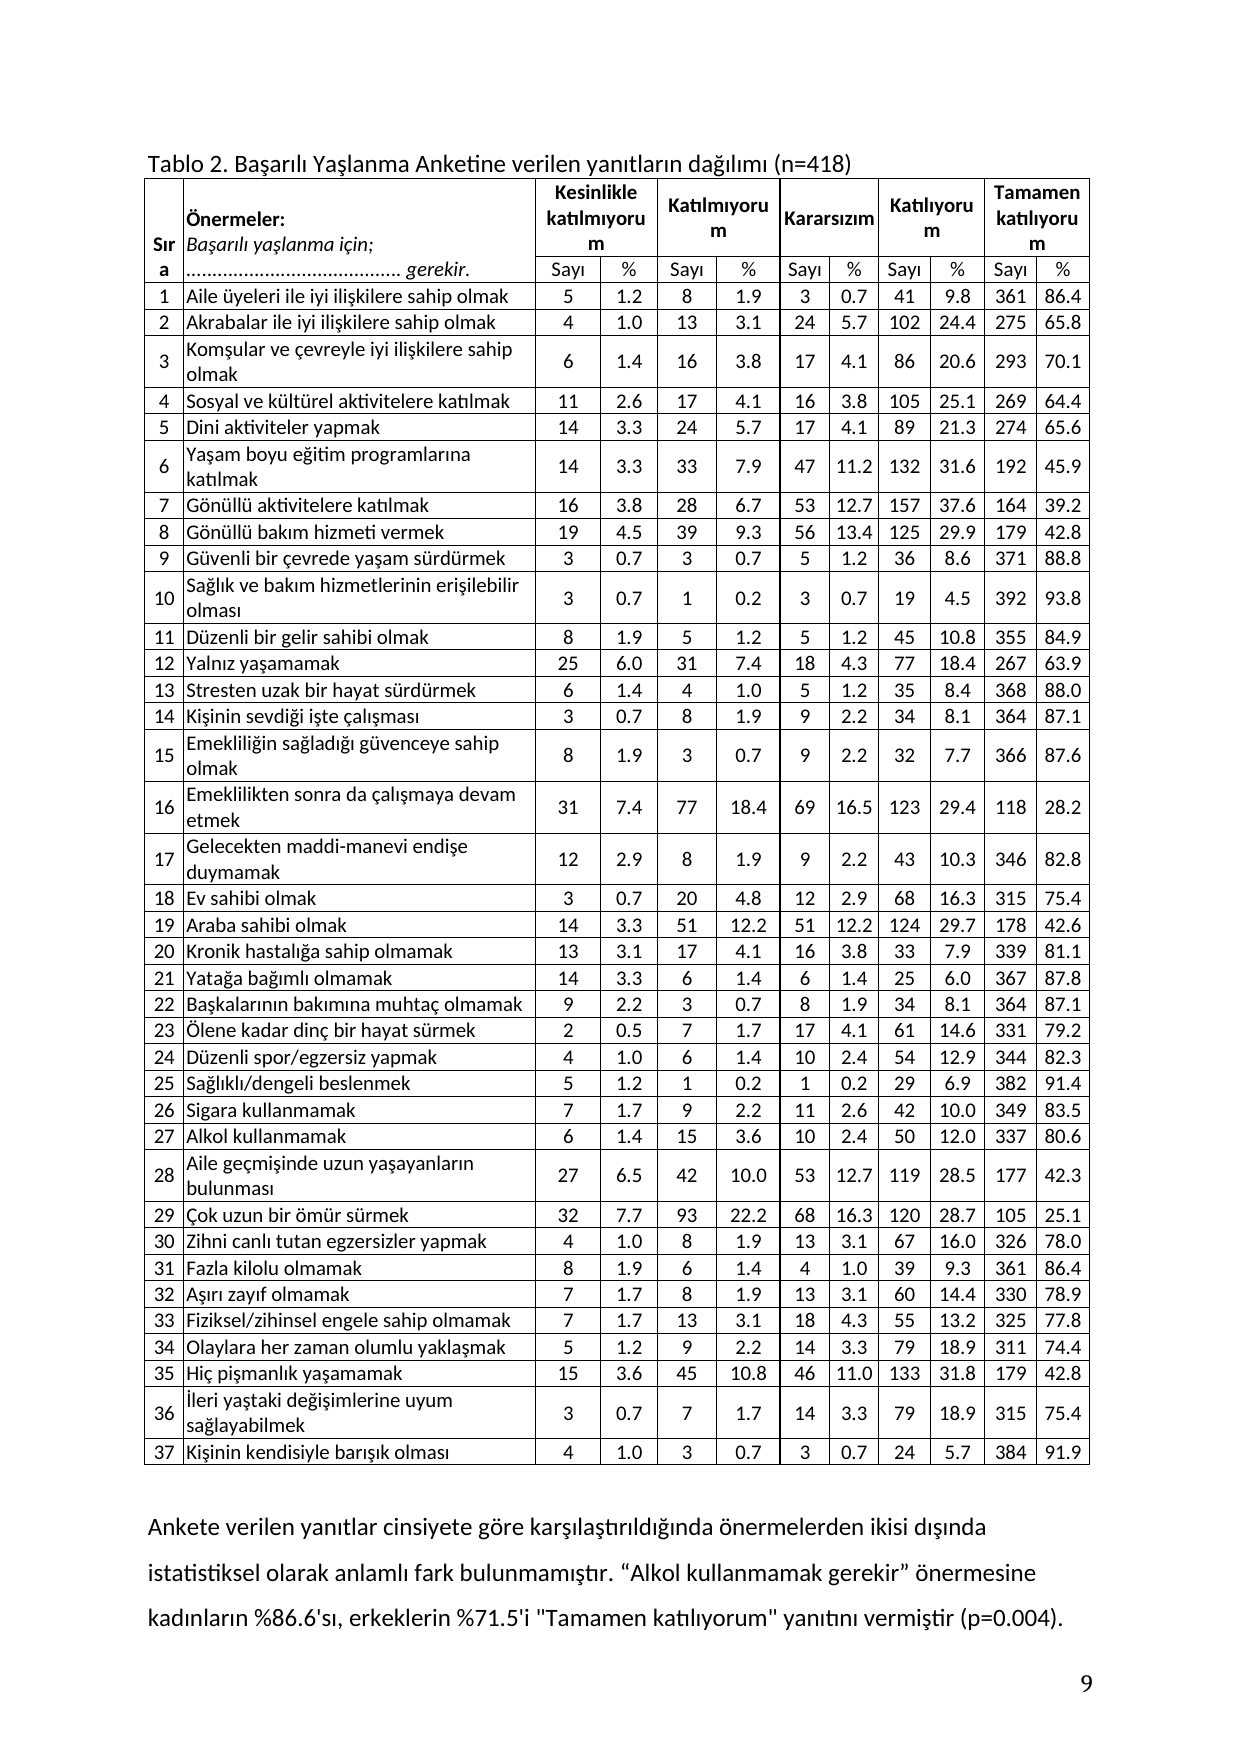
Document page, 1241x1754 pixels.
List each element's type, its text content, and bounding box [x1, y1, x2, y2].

table_cell 7.7 [601, 1202, 657, 1227]
table_cell 361 [985, 1255, 1036, 1280]
table_cell 56 [781, 519, 829, 544]
table_cell 8 [658, 1228, 716, 1254]
table_cell 41 [879, 283, 930, 308]
table_cell 29 [879, 1071, 930, 1096]
table_cell 0.7 [601, 546, 657, 571]
table_cell 39.2 [1037, 493, 1089, 518]
table_cell 177 [985, 1150, 1036, 1201]
table_cell 1.9 [601, 1255, 657, 1280]
table_cell 16 [781, 938, 829, 964]
table_cell 28 [658, 493, 716, 518]
table_cell 18.9 [931, 1334, 984, 1359]
table_cell Çok uzun bir ömür sürmek [184, 1202, 535, 1227]
table_cell 43 [879, 834, 930, 884]
table_cell 3 [536, 546, 600, 571]
table_cell 30 [145, 1228, 183, 1254]
table_cell 8 [658, 834, 716, 884]
table_cell 86 [879, 336, 930, 387]
table_cell Gönüllü bakım hizmeti vermek [184, 519, 535, 544]
table_cell 315 [985, 1387, 1036, 1438]
table_cell 79 [879, 1387, 930, 1438]
table_cell Sosyal ve kültürel aktivitelere katılmak [184, 388, 535, 413]
table_cell 192 [985, 441, 1036, 492]
table_cell 5.7 [931, 1439, 984, 1464]
table_cell 3 [536, 885, 600, 911]
table_cell Düzenli bir gelir sahibi olmak [184, 624, 535, 649]
table_cell 61 [879, 1018, 930, 1043]
table_cell 32 [879, 730, 930, 781]
table_cell 39 [879, 1255, 930, 1280]
table_cell 1.4 [601, 1124, 657, 1149]
table_cell 12.9 [931, 1044, 984, 1069]
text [148, 1511, 1092, 1633]
table_cell 3.8 [601, 493, 657, 518]
table_cell 4.1 [717, 938, 779, 964]
table_cell 20 [145, 938, 183, 964]
table_cell 13.2 [931, 1308, 984, 1333]
table_cell 19 [879, 572, 930, 623]
table_cell Sayı [658, 257, 716, 282]
table_cell 124 [879, 912, 930, 937]
table_cell 12 [145, 650, 183, 676]
table_cell % [601, 257, 657, 282]
table_cell 8 [658, 283, 716, 308]
table_cell 2.2 [601, 991, 657, 1017]
table_cell 178 [985, 912, 1036, 937]
table_cell 6 [658, 1255, 716, 1280]
table_cell 4.5 [931, 572, 984, 623]
table_cell Hiç pişmanlık yaşamamak [184, 1361, 535, 1386]
table_cell 93 [658, 1202, 716, 1227]
table_cell 2.2 [717, 1334, 779, 1359]
table_cell 3.1 [717, 310, 779, 335]
table_cell 18 [781, 1308, 829, 1333]
table_cell 14 [536, 441, 600, 492]
table_cell 13 [781, 1228, 829, 1254]
table_cell 17 [658, 938, 716, 964]
table_cell 1 [781, 1071, 829, 1096]
table_cell 3.1 [601, 938, 657, 964]
table_cell 93.8 [1037, 572, 1089, 623]
table_cell 2 [536, 1018, 600, 1043]
table_cell 16.5 [830, 782, 878, 832]
table_cell 339 [985, 938, 1036, 964]
table_cell 79.2 [1037, 1018, 1089, 1043]
table_cell 311 [985, 1334, 1036, 1359]
table_cell 3.3 [601, 912, 657, 937]
table_cell Kişinin kendisiyle barışık olması [184, 1439, 535, 1464]
table_cell 1.0 [601, 310, 657, 335]
table_cell 53 [781, 493, 829, 518]
table_cell 82.3 [1037, 1044, 1089, 1069]
table_cell 8 [781, 991, 829, 1017]
table_cell Sağlık ve bakım hizmetlerinin erişilebilir olması [184, 572, 535, 623]
table_cell 179 [985, 519, 1036, 544]
table_cell 4 [781, 1255, 829, 1280]
table_cell 6 [145, 441, 183, 492]
table_cell 24.4 [931, 310, 984, 335]
table_cell 123 [879, 782, 930, 832]
table_cell 12 [781, 885, 829, 911]
table_cell Yalnız yaşamamak [184, 650, 535, 676]
table_cell 0.7 [601, 703, 657, 729]
table_cell 15 [145, 730, 183, 781]
table_cell 11.0 [830, 1361, 878, 1386]
table_cell 3.1 [830, 1228, 878, 1254]
table_cell 27 [145, 1124, 183, 1149]
table_cell 13 [781, 1281, 829, 1307]
table_cell 1.2 [601, 283, 657, 308]
table_cell 4 [536, 1439, 600, 1464]
table_cell 3.8 [830, 938, 878, 964]
table_cell Aile üyeleri ile iyi ilişkilere sahip olmak [184, 283, 535, 308]
table_cell 17 [781, 1018, 829, 1043]
table_cell 15 [536, 1361, 600, 1386]
table_cell Sayı [781, 257, 829, 282]
table_cell Dini aktiviteler yapmak [184, 414, 535, 440]
table_cell 7 [536, 1281, 600, 1307]
table_cell 0.2 [830, 1071, 878, 1096]
table_cell 7 [658, 1387, 716, 1438]
table_cell 18.9 [931, 1387, 984, 1438]
table_cell 8 [536, 1255, 600, 1280]
table_cell 28.5 [931, 1150, 984, 1201]
table_cell 1.9 [717, 283, 779, 308]
table_cell 51 [658, 912, 716, 937]
table_cell 18 [145, 885, 183, 911]
table_cell Ölene kadar dinç bir hayat sürmek [184, 1018, 535, 1043]
table_cell 17 [145, 834, 183, 884]
table_header Kesinlikle katılmıyorum [536, 179, 657, 256]
table_cell 8 [536, 730, 600, 781]
table_cell Gönüllü aktivitelere katılmak [184, 493, 535, 518]
table_cell 78.9 [1037, 1281, 1089, 1307]
table_cell 19 [536, 519, 600, 544]
table_cell 13 [658, 1308, 716, 1333]
table_cell 6 [781, 965, 829, 990]
table_cell 12 [536, 834, 600, 884]
table_cell 4.1 [830, 414, 878, 440]
table_cell 86.4 [1037, 283, 1089, 308]
table_cell 4.1 [717, 388, 779, 413]
table_cell 3 [781, 283, 829, 308]
table_header Önermeler: Başarılı yaşlanma için; ......................................... gerekir. [184, 179, 535, 282]
table_cell 5 [781, 677, 829, 702]
table_cell 315 [985, 885, 1036, 911]
table_header Katılmıyorum [658, 179, 779, 256]
table_cell 47 [781, 441, 829, 492]
table_cell 15 [658, 1124, 716, 1149]
table_cell 6.5 [601, 1150, 657, 1201]
table_cell 42.6 [1037, 912, 1089, 937]
table_cell 9.3 [931, 1255, 984, 1280]
table_cell 31.8 [931, 1361, 984, 1386]
table_cell 42.8 [1037, 1361, 1089, 1386]
table_cell 29.7 [931, 912, 984, 937]
table_cell 1 [145, 283, 183, 308]
table_cell 11.2 [830, 441, 878, 492]
table_cell Akrabalar ile iyi ilişkilere sahip olmak [184, 310, 535, 335]
table_cell 368 [985, 677, 1036, 702]
table_cell 1.4 [717, 965, 779, 990]
table_cell 22.2 [717, 1202, 779, 1227]
table_cell 34 [145, 1334, 183, 1359]
table_cell 2.6 [830, 1097, 878, 1122]
table_cell 3 [658, 730, 716, 781]
table_cell Ev sahibi olmak [184, 885, 535, 911]
table_cell 16 [658, 336, 716, 387]
table_cell 88.8 [1037, 546, 1089, 571]
table_cell 63.9 [1037, 650, 1089, 676]
table_cell 3.8 [717, 336, 779, 387]
table_cell 2.4 [830, 1124, 878, 1149]
table_cell Alkol kullanmamak [184, 1124, 535, 1149]
table_cell 79 [879, 1334, 930, 1359]
table_cell 27 [536, 1150, 600, 1201]
table_cell 37 [145, 1439, 183, 1464]
table_cell 14.4 [931, 1281, 984, 1307]
table_cell 1.2 [830, 546, 878, 571]
table_cell 2.2 [830, 834, 878, 884]
table_cell 2.2 [830, 730, 878, 781]
table_cell 75.4 [1037, 885, 1089, 911]
table_cell 355 [985, 624, 1036, 649]
table_cell 14.6 [931, 1018, 984, 1043]
table_cell 25 [145, 1071, 183, 1096]
table_cell 4 [536, 310, 600, 335]
table_cell 6 [536, 336, 600, 387]
table_cell 18 [781, 650, 829, 676]
table_cell 0.7 [717, 991, 779, 1017]
table_cell 10.3 [931, 834, 984, 884]
table_cell 2.4 [830, 1044, 878, 1069]
table_cell 1.4 [830, 965, 878, 990]
table_cell 157 [879, 493, 930, 518]
table_cell 31 [145, 1255, 183, 1280]
table_cell 28.7 [931, 1202, 984, 1227]
table_cell 2.9 [601, 834, 657, 884]
table_cell 24 [781, 310, 829, 335]
table_cell 331 [985, 1018, 1036, 1043]
table_cell 18.4 [931, 650, 984, 676]
table_header Kararsızım [781, 179, 878, 256]
table_cell 5.7 [717, 414, 779, 440]
table_cell 13 [658, 310, 716, 335]
table_cell 46 [781, 1361, 829, 1386]
table_cell 1.2 [601, 1334, 657, 1359]
table_cell 3.3 [830, 1334, 878, 1359]
table_cell 12.7 [830, 493, 878, 518]
table_cell 31 [536, 782, 600, 832]
table_cell 10 [781, 1044, 829, 1069]
table_cell 6 [536, 1124, 600, 1149]
table_cell 7.9 [717, 441, 779, 492]
table_cell 1.9 [830, 991, 878, 1017]
table_cell 13 [145, 677, 183, 702]
table_cell 55 [879, 1308, 930, 1333]
table_cell Yatağa bağımlı olmamak [184, 965, 535, 990]
table_cell 6.0 [601, 650, 657, 676]
table_cell 8 [536, 624, 600, 649]
table_cell 8.4 [931, 677, 984, 702]
table_cell 35 [145, 1361, 183, 1386]
table_cell 4 [145, 388, 183, 413]
table_cell 78.0 [1037, 1228, 1089, 1254]
table_cell Aile geçmişinde uzun yaşayanların bulunması [184, 1150, 535, 1201]
table_cell 32 [145, 1281, 183, 1307]
table_cell 51 [781, 912, 829, 937]
table_cell 65.8 [1037, 310, 1089, 335]
table_cell 91.9 [1037, 1439, 1089, 1464]
table_cell Komşular ve çevreyle iyi ilişkilere sahip olmak [184, 336, 535, 387]
table_cell 0.2 [717, 572, 779, 623]
table_cell 364 [985, 703, 1036, 729]
table_cell 5 [536, 1334, 600, 1359]
table_cell 8 [658, 703, 716, 729]
table_cell 4.3 [830, 650, 878, 676]
table_cell 14 [536, 912, 600, 937]
table_cell 3.3 [601, 965, 657, 990]
table_cell 8 [145, 519, 183, 544]
table_cell 0.7 [601, 1387, 657, 1438]
table_cell Olaylara her zaman olumlu yaklaşmak [184, 1334, 535, 1359]
table_cell 60 [879, 1281, 930, 1307]
table_cell 1.9 [601, 624, 657, 649]
table_cell 3.1 [717, 1308, 779, 1333]
table_cell 70.1 [1037, 336, 1089, 387]
table_cell 119 [879, 1150, 930, 1201]
table_cell 3.3 [601, 414, 657, 440]
table_cell % [717, 257, 779, 282]
table_cell 0.7 [601, 885, 657, 911]
table_cell Fazla kilolu olmamak [184, 1255, 535, 1280]
table_cell 42 [658, 1150, 716, 1201]
table_cell Aşırı zayıf olmamak [184, 1281, 535, 1307]
table_cell 9.8 [931, 283, 984, 308]
table_cell 3 [658, 1439, 716, 1464]
table_cell 25.1 [1037, 1202, 1089, 1227]
table_cell 7 [658, 1018, 716, 1043]
table_cell 3 [536, 703, 600, 729]
table_cell Güvenli bir çevrede yaşam sürdürmek [184, 546, 535, 571]
table_cell 1.2 [717, 624, 779, 649]
table_cell 4 [536, 1044, 600, 1069]
table_cell 2.2 [830, 703, 878, 729]
table_cell 74.4 [1037, 1334, 1089, 1359]
table_cell 29 [145, 1202, 183, 1227]
table_cell 1.7 [601, 1281, 657, 1307]
table_cell 11 [145, 624, 183, 649]
table_cell % [1037, 257, 1089, 282]
table_cell 25.1 [931, 388, 984, 413]
table_cell 8.1 [931, 703, 984, 729]
table_cell 3 [781, 1439, 829, 1464]
table_cell Kişinin sevdiği işte çalışması [184, 703, 535, 729]
table_cell % [830, 257, 878, 282]
table_cell 364 [985, 991, 1036, 1017]
table_cell 3 [658, 546, 716, 571]
table_cell Fiziksel/zihinsel engele sahip olmamak [184, 1308, 535, 1333]
table_cell 5 [658, 624, 716, 649]
table_cell 89 [879, 414, 930, 440]
table_cell 2 [145, 310, 183, 335]
table_header Katılıyorum [879, 179, 984, 256]
table_cell Sayı [536, 257, 600, 282]
table_cell 42 [879, 1097, 930, 1122]
table_cell 1.9 [717, 1228, 779, 1254]
table_cell 384 [985, 1439, 1036, 1464]
table_cell 10.8 [931, 624, 984, 649]
table_cell 36 [879, 546, 930, 571]
table_cell 14 [145, 703, 183, 729]
table_cell 6 [658, 965, 716, 990]
table_cell 3 [536, 572, 600, 623]
table_cell 88.0 [1037, 677, 1089, 702]
table_cell 1.9 [717, 1281, 779, 1307]
table_cell 1.2 [830, 677, 878, 702]
table_cell 3.6 [601, 1361, 657, 1386]
table_cell 28 [145, 1150, 183, 1201]
table_cell 105 [879, 388, 930, 413]
table_cell 325 [985, 1308, 1036, 1333]
table_cell 0.7 [601, 572, 657, 623]
table_cell 4.3 [830, 1308, 878, 1333]
table_cell Başkalarının bakımına muhtaç olmamak [184, 991, 535, 1017]
table_cell 10.0 [931, 1097, 984, 1122]
table_cell 45.9 [1037, 441, 1089, 492]
table_cell Yaşam boyu eğitim programlarına katılmak [184, 441, 535, 492]
table_cell 16.3 [830, 1202, 878, 1227]
table_cell Emekliliğin sağladığı güvenceye sahip olmak [184, 730, 535, 781]
table_cell 2.9 [830, 885, 878, 911]
table_cell 35 [879, 677, 930, 702]
table_cell 81.1 [1037, 938, 1089, 964]
table_cell 6.0 [931, 965, 984, 990]
table_cell 12.2 [717, 912, 779, 937]
table_cell 29.9 [931, 519, 984, 544]
table_cell 31 [658, 650, 716, 676]
table_cell 64.4 [1037, 388, 1089, 413]
table_cell 3 [536, 1387, 600, 1438]
table_cell 24 [658, 414, 716, 440]
table_cell 133 [879, 1361, 930, 1386]
table_cell 1 [658, 1071, 716, 1096]
table_cell İleri yaştaki değişimlerine uyum sağlayabilmek [184, 1387, 535, 1438]
table_cell 24 [145, 1044, 183, 1069]
table_cell 7 [536, 1308, 600, 1333]
table_cell Araba sahibi olmak [184, 912, 535, 937]
table_cell 0.7 [830, 572, 878, 623]
table_cell 28.2 [1037, 782, 1089, 832]
table_cell 45 [658, 1361, 716, 1386]
table_cell 8 [658, 1281, 716, 1307]
table_cell 14 [781, 1334, 829, 1359]
table_cell 19 [145, 912, 183, 937]
table_cell Sağlıklı/dengeli beslenmek [184, 1071, 535, 1096]
table_cell 9 [658, 1334, 716, 1359]
table_cell 1.4 [717, 1255, 779, 1280]
table_cell 12.2 [830, 912, 878, 937]
table_cell 349 [985, 1097, 1036, 1122]
table_cell 0.7 [717, 546, 779, 571]
table_cell 4.5 [601, 519, 657, 544]
table_cell 75.4 [1037, 1387, 1089, 1438]
table_cell 13 [536, 938, 600, 964]
table_cell 14 [536, 965, 600, 990]
table_cell 330 [985, 1281, 1036, 1307]
table_cell 4 [658, 677, 716, 702]
table_cell 22 [145, 991, 183, 1017]
table_cell 10.8 [717, 1361, 779, 1386]
table_cell 102 [879, 310, 930, 335]
table_cell 33 [879, 938, 930, 964]
table_cell 125 [879, 519, 930, 544]
table_cell 118 [985, 782, 1036, 832]
table_cell 21.3 [931, 414, 984, 440]
table_cell 67 [879, 1228, 930, 1254]
table_cell 42.3 [1037, 1150, 1089, 1201]
table_cell 0.5 [601, 1018, 657, 1043]
table_cell 8.1 [931, 991, 984, 1017]
table_cell 1.0 [830, 1255, 878, 1280]
table_cell 1.7 [601, 1097, 657, 1122]
table_cell 382 [985, 1071, 1036, 1096]
table_cell 132 [879, 441, 930, 492]
table_cell 32 [536, 1202, 600, 1227]
table_cell 16 [536, 493, 600, 518]
table_cell 179 [985, 1361, 1036, 1386]
table_cell 69 [781, 782, 829, 832]
table_cell 34 [879, 991, 930, 1017]
table_cell 5 [536, 1071, 600, 1096]
table_cell 50 [879, 1124, 930, 1149]
table_cell 16 [145, 782, 183, 832]
table_cell 17 [781, 336, 829, 387]
table_cell 87.6 [1037, 730, 1089, 781]
table_cell 26 [145, 1097, 183, 1122]
table_cell 33 [145, 1308, 183, 1333]
table_cell 86.4 [1037, 1255, 1089, 1280]
table_cell 7.7 [931, 730, 984, 781]
table_cell 1.0 [601, 1044, 657, 1069]
table_cell 1.9 [717, 703, 779, 729]
table_cell 4.1 [830, 1018, 878, 1043]
table_cell 4.8 [717, 885, 779, 911]
table_cell 77.8 [1037, 1308, 1089, 1333]
table_cell 17 [781, 414, 829, 440]
table_cell 7.4 [717, 650, 779, 676]
table_cell 1.0 [601, 1228, 657, 1254]
table_cell 3 [781, 572, 829, 623]
table_cell 11 [536, 388, 600, 413]
table_cell 9 [658, 1097, 716, 1122]
table_cell 31.6 [931, 441, 984, 492]
table_cell 1.7 [717, 1018, 779, 1043]
table_header Sıra [145, 179, 183, 282]
table_cell 3.3 [830, 1387, 878, 1438]
table_cell 6 [536, 677, 600, 702]
table_cell 5 [145, 414, 183, 440]
table_cell % [931, 257, 984, 282]
table_cell 33 [658, 441, 716, 492]
table_cell 105 [985, 1202, 1036, 1227]
table_cell 91.4 [1037, 1071, 1089, 1096]
table_cell 17 [658, 388, 716, 413]
table_cell 42.8 [1037, 519, 1089, 544]
table_cell 9 [536, 991, 600, 1017]
table_cell 20.6 [931, 336, 984, 387]
table_cell 87.1 [1037, 991, 1089, 1017]
table_cell 6 [658, 1044, 716, 1069]
table_cell 3 [658, 991, 716, 1017]
table_cell 83.5 [1037, 1097, 1089, 1122]
table_cell 269 [985, 388, 1036, 413]
table_cell 274 [985, 414, 1036, 440]
table_cell 68 [879, 885, 930, 911]
table_cell 13.4 [830, 519, 878, 544]
table_cell 9 [781, 730, 829, 781]
table_cell 344 [985, 1044, 1036, 1069]
table_cell 361 [985, 283, 1036, 308]
table_cell 1.4 [601, 677, 657, 702]
table_cell 120 [879, 1202, 930, 1227]
table_cell 164 [985, 493, 1036, 518]
table_cell 5.7 [830, 310, 878, 335]
table_cell 346 [985, 834, 1036, 884]
table_cell 6.9 [931, 1071, 984, 1096]
table_cell Sayı [985, 257, 1036, 282]
table_cell 39 [658, 519, 716, 544]
table_cell 10 [145, 572, 183, 623]
table_cell 3.3 [601, 441, 657, 492]
table_cell Zihni canlı tutan egzersizler yapmak [184, 1228, 535, 1254]
table_cell 5 [781, 546, 829, 571]
table_cell 1.2 [830, 624, 878, 649]
table_cell 3.6 [717, 1124, 779, 1149]
table_cell 1.7 [601, 1308, 657, 1333]
table_cell 9 [145, 546, 183, 571]
table_cell 77 [879, 650, 930, 676]
table_cell 275 [985, 310, 1036, 335]
table_cell 0.7 [717, 1439, 779, 1464]
table_cell 16.3 [931, 885, 984, 911]
table_cell 1.4 [601, 336, 657, 387]
table_cell 293 [985, 336, 1036, 387]
table_cell 12.7 [830, 1150, 878, 1201]
table_cell 326 [985, 1228, 1036, 1254]
table_header Tamamen katılıyorum [985, 179, 1089, 256]
table_cell 16.0 [931, 1228, 984, 1254]
table_cell 7.9 [931, 938, 984, 964]
table_cell 53 [781, 1150, 829, 1201]
table_cell 0.7 [717, 730, 779, 781]
table_cell 0.7 [830, 283, 878, 308]
table_cell Düzenli spor/egzersiz yapmak [184, 1044, 535, 1069]
table_cell 77 [658, 782, 716, 832]
table_cell 25 [536, 650, 600, 676]
table_cell 45 [879, 624, 930, 649]
table_cell Stresten uzak bir hayat sürdürmek [184, 677, 535, 702]
table_cell 84.9 [1037, 624, 1089, 649]
table_cell 9 [781, 834, 829, 884]
table_cell 1.9 [601, 730, 657, 781]
table_cell 1.0 [601, 1439, 657, 1464]
table_cell 3.8 [830, 388, 878, 413]
table_cell 12.0 [931, 1124, 984, 1149]
table_cell 1.9 [717, 834, 779, 884]
table_cell 7 [536, 1097, 600, 1122]
table_cell 337 [985, 1124, 1036, 1149]
table_cell 8.6 [931, 546, 984, 571]
table_cell 371 [985, 546, 1036, 571]
table_cell 2.2 [717, 1097, 779, 1122]
table_cell 20 [658, 885, 716, 911]
table_cell 5 [536, 283, 600, 308]
table_cell 23 [145, 1018, 183, 1043]
table_cell 5 [781, 624, 829, 649]
table_cell 0.7 [830, 1439, 878, 1464]
table_cell 0.2 [717, 1071, 779, 1096]
table_cell Sayı [879, 257, 930, 282]
table_cell 82.8 [1037, 834, 1089, 884]
table_cell 87.1 [1037, 703, 1089, 729]
table_cell 3 [145, 336, 183, 387]
table_cell 54 [879, 1044, 930, 1069]
table_cell 14 [536, 414, 600, 440]
table_cell 9 [781, 703, 829, 729]
table_cell 80.6 [1037, 1124, 1089, 1149]
table_cell 29.4 [931, 782, 984, 832]
table_cell 367 [985, 965, 1036, 990]
table_cell 37.6 [931, 493, 984, 518]
table_cell 1.2 [601, 1071, 657, 1096]
table_cell 1.0 [717, 677, 779, 702]
table_cell Emeklilikten sonra da çalışmaya devam etmek [184, 782, 535, 832]
table_cell 36 [145, 1387, 183, 1438]
table_cell 7.4 [601, 782, 657, 832]
table_cell 25 [879, 965, 930, 990]
table_cell 1 [658, 572, 716, 623]
table_cell 7 [145, 493, 183, 518]
table_cell 16 [781, 388, 829, 413]
table_cell 4.1 [830, 336, 878, 387]
table_cell Kronik hastalığa sahip olmamak [184, 938, 535, 964]
table_cell 14 [781, 1387, 829, 1438]
table_cell 18.4 [717, 782, 779, 832]
table_cell 3.1 [830, 1281, 878, 1307]
table_cell 9.3 [717, 519, 779, 544]
table_cell 267 [985, 650, 1036, 676]
table_cell 2.6 [601, 388, 657, 413]
table_cell 24 [879, 1439, 930, 1464]
table_cell 1.7 [717, 1387, 779, 1438]
table_cell 6.7 [717, 493, 779, 518]
table_cell 10 [781, 1124, 829, 1149]
table_cell 21 [145, 965, 183, 990]
table_cell 34 [879, 703, 930, 729]
table_cell 1.4 [717, 1044, 779, 1069]
table_cell Sigara kullanmamak [184, 1097, 535, 1122]
table_cell Gelecekten maddi-manevi endişe duymamak [184, 834, 535, 884]
table_cell 65.6 [1037, 414, 1089, 440]
text Tablo 2. Başarılı Yaşlanma Anketine verilen yanıtların dağılımı (n=418) [148, 148, 1092, 178]
table_cell 10.0 [717, 1150, 779, 1201]
table_cell 68 [781, 1202, 829, 1227]
table_cell 87.8 [1037, 965, 1089, 990]
table_cell 392 [985, 572, 1036, 623]
table_cell 4 [536, 1228, 600, 1254]
table_cell 366 [985, 730, 1036, 781]
table_cell 11 [781, 1097, 829, 1122]
